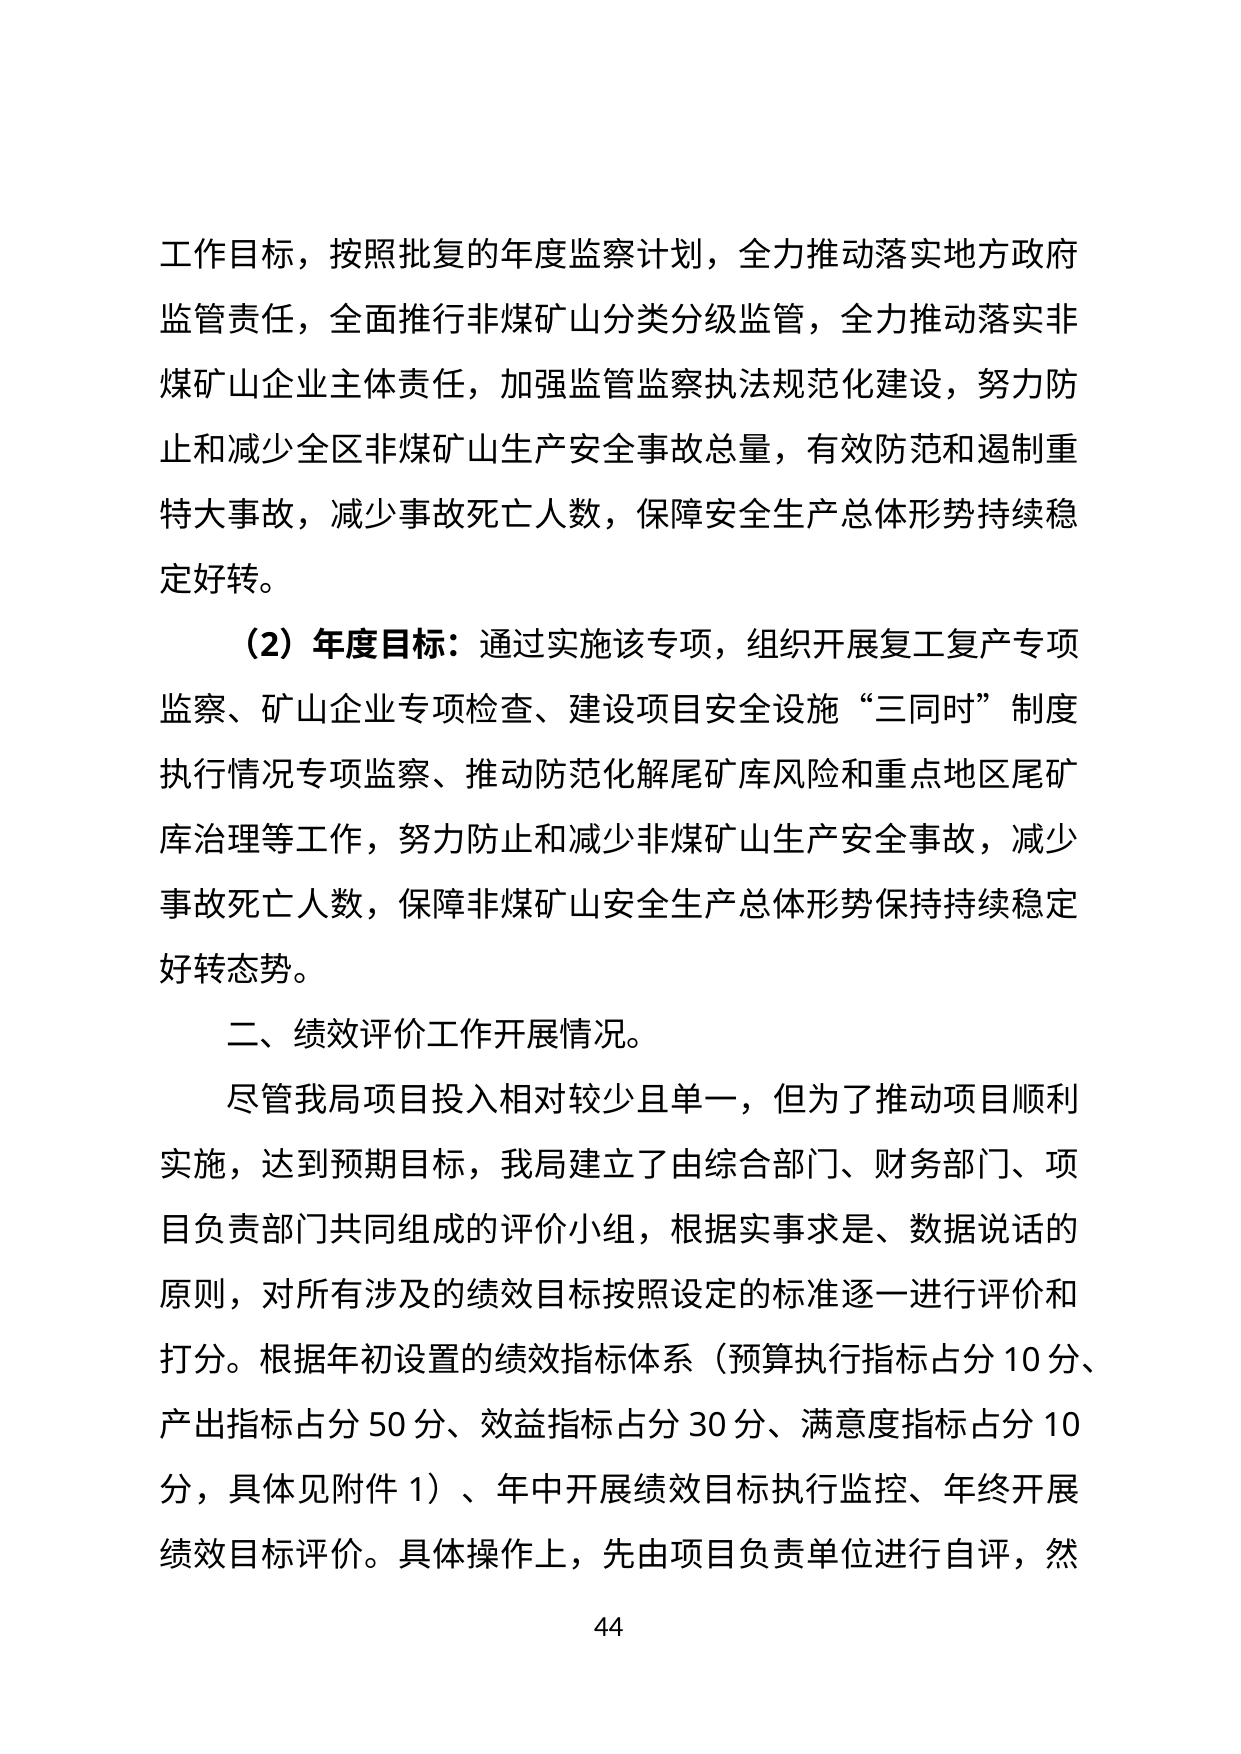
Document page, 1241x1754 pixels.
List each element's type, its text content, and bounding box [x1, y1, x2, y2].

text 二、绩效评价工作开展情况。 [159, 1000, 1081, 1065]
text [159, 220, 1081, 610]
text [159, 1065, 1081, 1585]
text （2）年度目标：通过实施该专项，组织开展复工复产专项监察、矿山企业专项检查、建设项目安全设施“三同时”制度执行情况专项监察、推动防范化解尾矿库风险和重点地区尾矿库治理等工作，努力防止和减少非煤矿山生产安全事故，减少事故死亡人数，保障非煤矿山安全生产总体形势保持持续稳定好转态势。 [159, 610, 1081, 1000]
